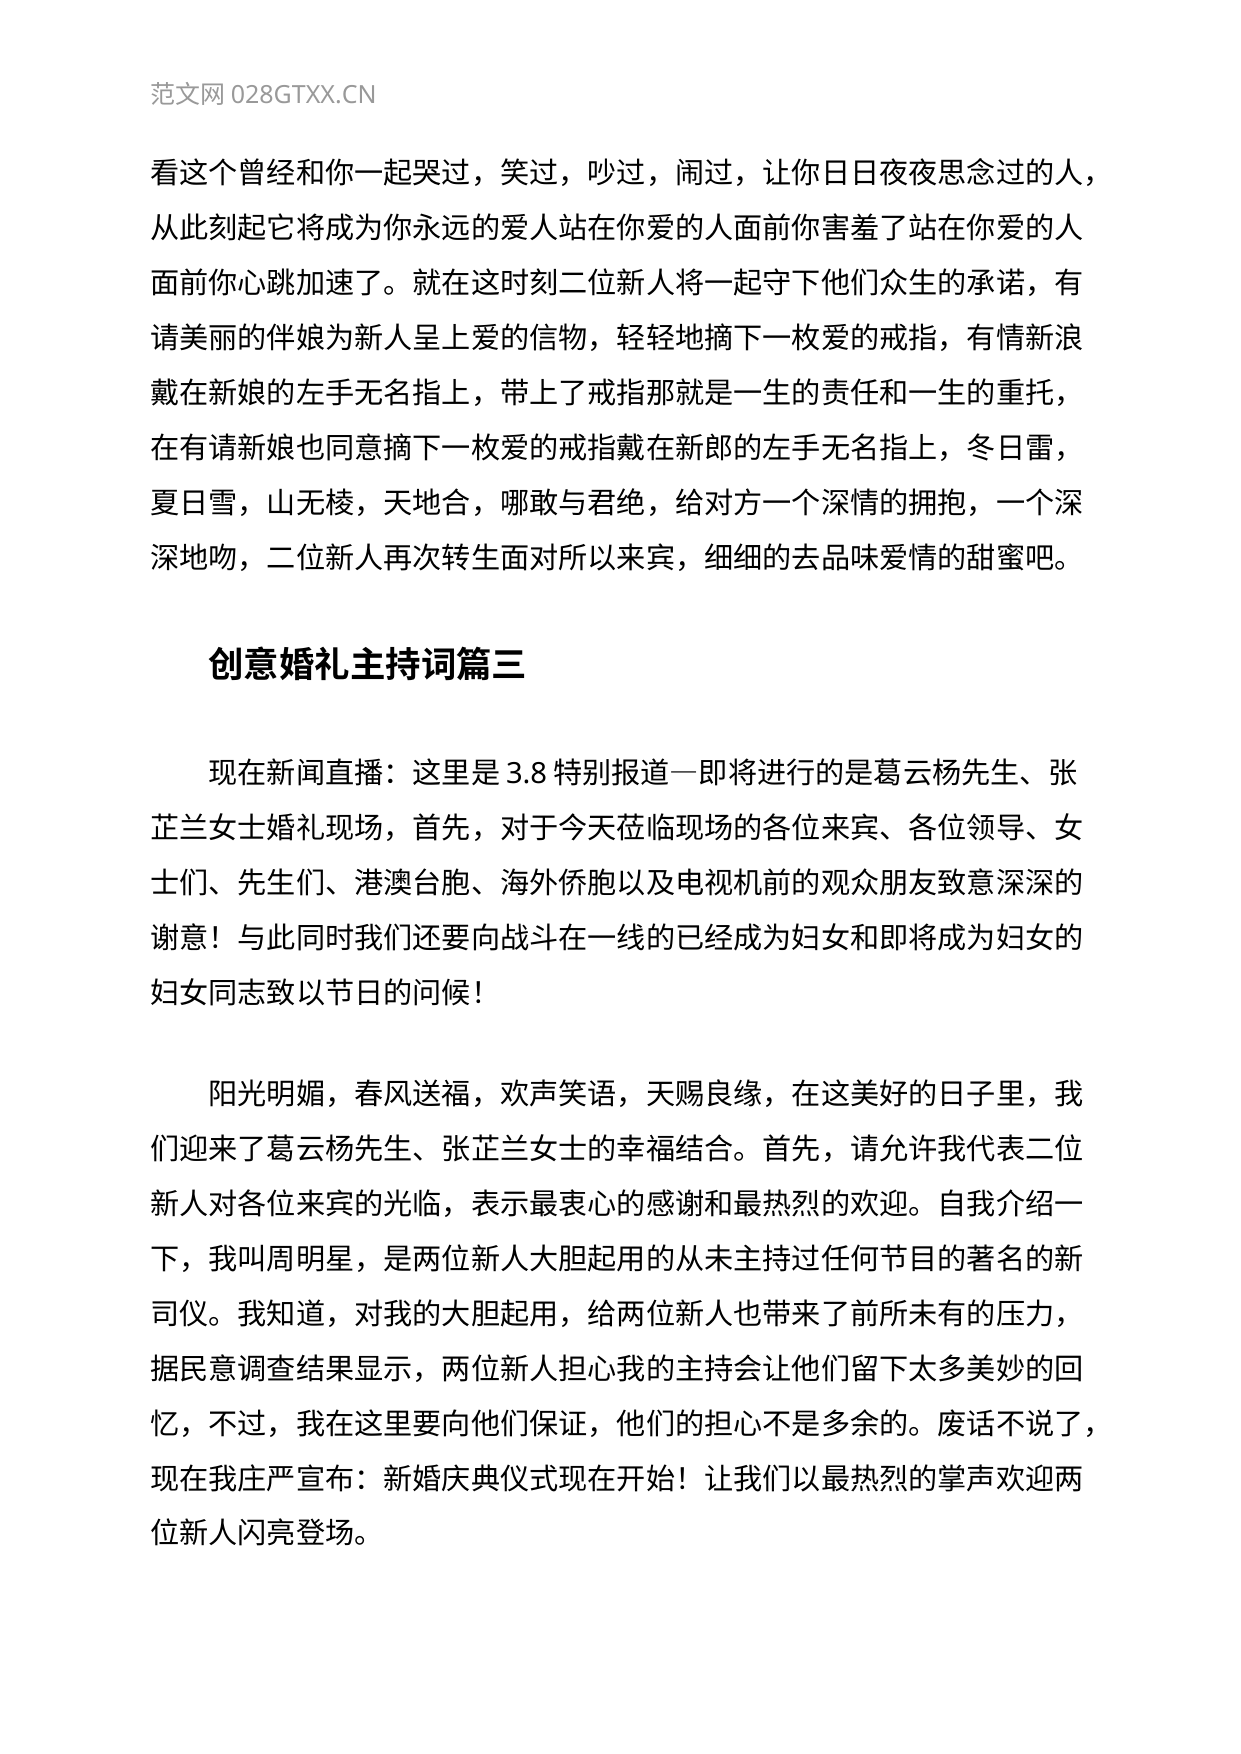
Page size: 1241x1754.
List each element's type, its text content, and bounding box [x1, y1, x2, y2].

text 阳光明媚，春风送福，欢声笑语，天赐良缘，在这美好的日子里，我们迎来了葛云杨先生、张芷兰女士的幸福结合。首先，请允许我代表二位新人对各位来宾的光临，表示最衷心的感谢和最热烈的欢迎。自我介绍一下，我叫周明星，是两位新人大胆起用的从未主持过任何节目的著名的新司仪。我知道，对我的大胆起用，给两位新人也带来了前所未有的压力，据民意调查结果显示，两位新人担心我的主持会让他们留下太多美妙的回忆，不过，我在这里要向他们保证，他们的担心不是多余的。废话不说了，现在我庄严宣布：新婚庆典仪式现在开始！让我们以最热烈的掌声欢迎两位新人闪亮登场。 [150, 1071, 1090, 1552]
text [150, 150, 1090, 577]
text 创意婚礼主持词篇三 [150, 636, 1090, 687]
text 现在新闻直播：这里是3.8特别报道—即将进行的是葛云杨先生、张芷兰女士婚礼现场，首先，对于今天莅临现场的各位来宾、各位领导、女士们、先生们、港澳台胞、海外侨胞以及电视机前的观众朋友致意深深的谢意！与此同时我们还要向战斗在一线的已经成为妇女和即将成为妇女的妇女同志致以节日的问候！ [150, 749, 1090, 1011]
